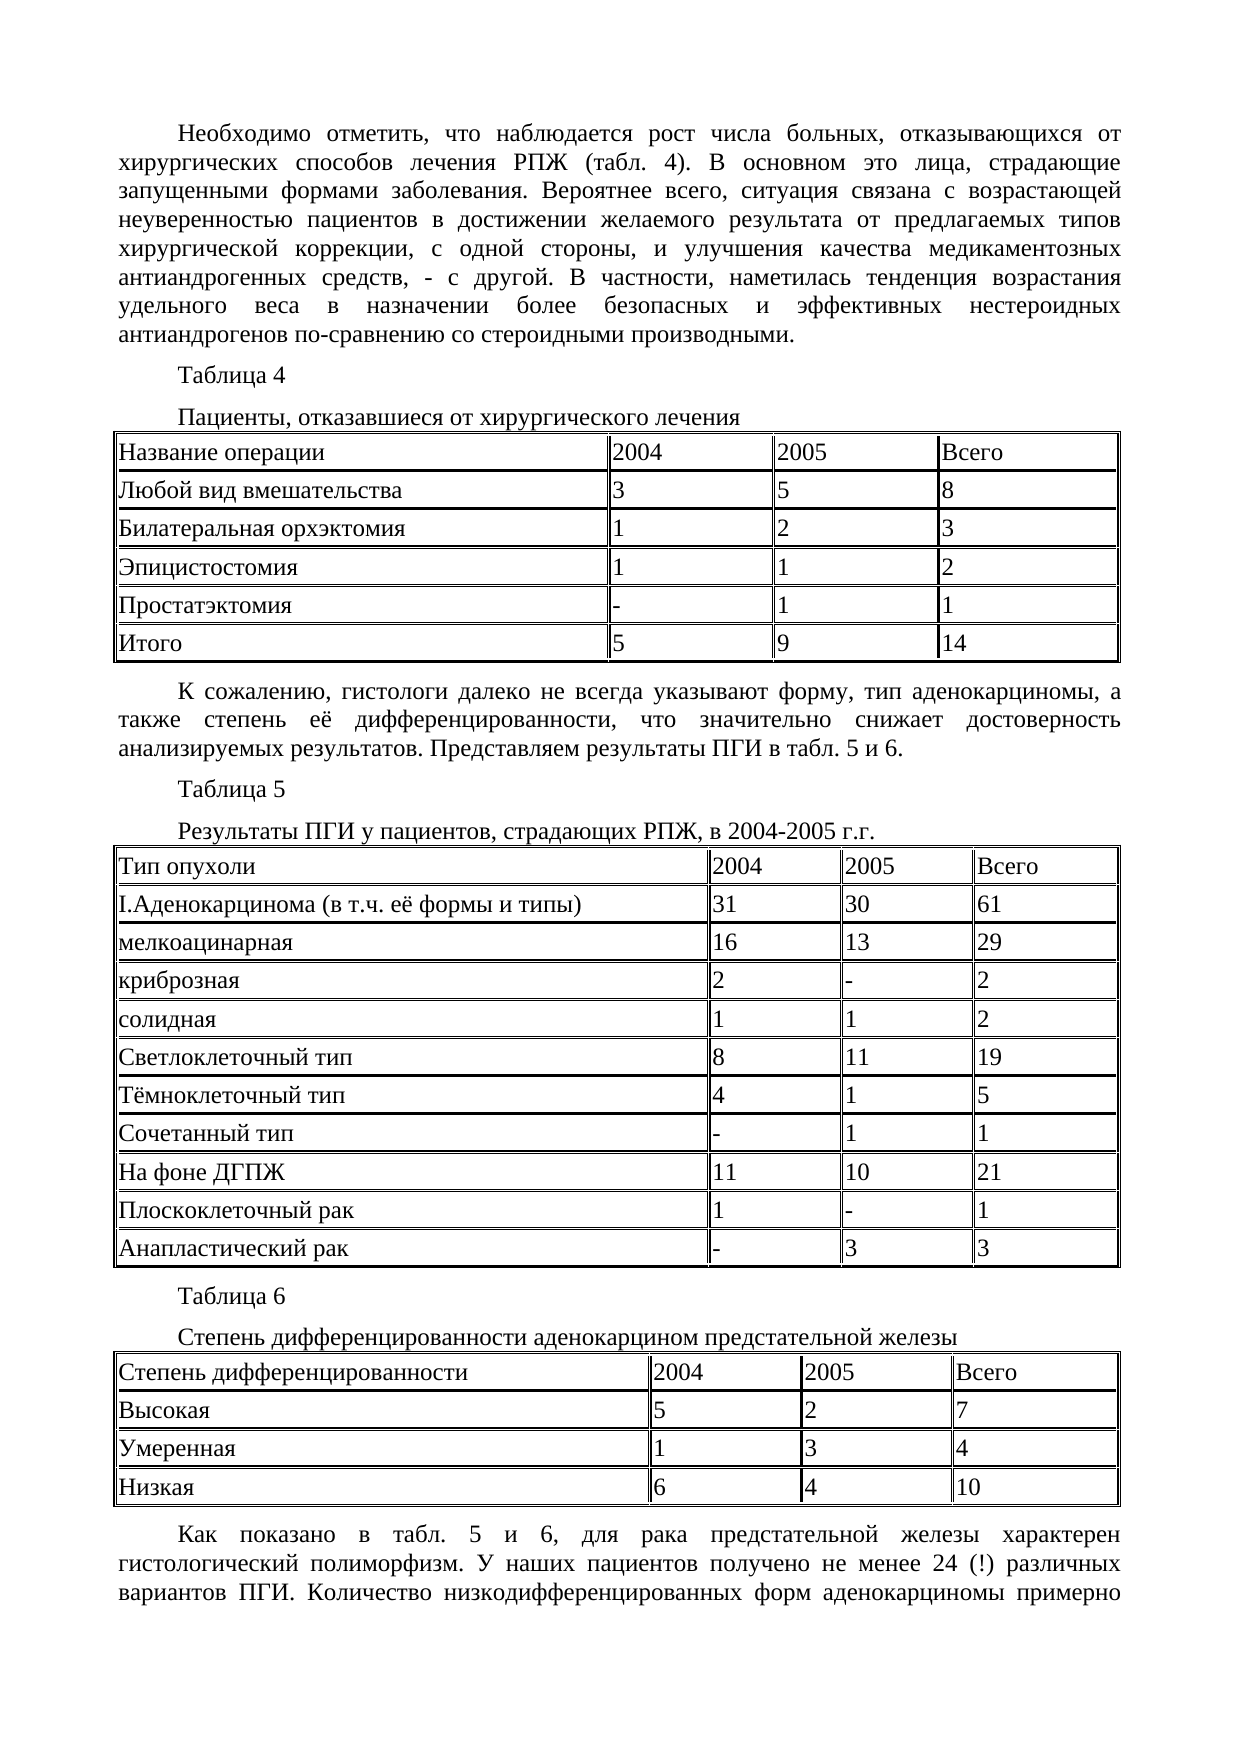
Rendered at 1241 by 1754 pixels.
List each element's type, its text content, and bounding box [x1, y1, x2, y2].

table_cell - [843, 963, 972, 997]
text Результаты ПГИ у пациентов, страдающих РПЖ, в 2004-2005 г.г. [118, 816, 1122, 844]
table_cell 19 [974, 1036, 1119, 1074]
table_cell 8 [940, 469, 1117, 507]
table_cell Тёмноклеточный тип [117, 1074, 707, 1112]
table_cell 1 [652, 1431, 800, 1465]
table_cell 1 [843, 1115, 972, 1150]
table_cell 14 [938, 622, 1119, 660]
table_cell 4 [801, 1469, 952, 1504]
table_cell Умеренная [117, 1427, 648, 1465]
table_header Название операции [115, 432, 609, 469]
table_header 2004 [650, 1354, 801, 1389]
table_cell Плоскоклеточный рак [117, 1189, 707, 1227]
table_cell 30 [843, 886, 972, 921]
table_cell 1 [975, 1112, 1117, 1150]
text Таблица 5 [118, 774, 1122, 803]
table_cell На фоне ДГПЖ [117, 1150, 707, 1188]
table_cell 16 [711, 924, 840, 959]
table_header Всего [974, 848, 1117, 883]
table_cell Простатэктомия [117, 584, 607, 622]
table_cell 31 [711, 886, 840, 921]
table_cell Эпицистостомия [117, 545, 607, 583]
table_cell 3 [803, 1431, 951, 1465]
text Таблица 4 [118, 361, 1122, 389]
table_cell 11 [843, 1039, 972, 1074]
table_cell Билатеральная орхэктомия [117, 507, 607, 545]
text Необходимо отметить, что наблюдается рост числа больных, отказывающихся от хирургических способов лечения РПЖ (табл. 4). В основном это лица, страдающие запущенными формами заболевания. Вероятнее всего, ситуация связана с возрастающей неуверенностью пациентов в достижении желаемого результата от предлагаемых типов хирургической коррекции, с одной стороны, и улучшения качества медикаментозных антиандрогенных средств, - с другой. В частности, наметилась тенденция возрастания удельного веса в назначении более безопасных и эффективных нестероидных антиандрогенов по-сравнению со стероидными производными. [118, 118, 1122, 348]
table_cell 2 [711, 963, 840, 997]
table_header Всего [953, 1354, 1117, 1389]
text Пациенты, отказавшиеся от хирургического лечения [118, 402, 1122, 431]
table_cell 5 [609, 625, 774, 660]
table_cell 1 [611, 510, 772, 545]
table_cell 3 [940, 507, 1117, 545]
table_header Степень дифференцированности [115, 1352, 650, 1389]
table_cell 3 [974, 1227, 1119, 1265]
table_cell Низкая [117, 1465, 650, 1504]
table_cell - [843, 1192, 972, 1227]
table_cell Анапластический рак [115, 1227, 709, 1265]
table_cell 4 [954, 1427, 1118, 1465]
table_cell 21 [975, 1150, 1118, 1188]
table_cell 10 [953, 1465, 1118, 1504]
table_header 2004 [709, 848, 841, 883]
table_cell 5 [652, 1392, 800, 1427]
table_cell 61 [974, 883, 1119, 921]
table_cell 10 [843, 1154, 972, 1188]
table_cell 3 [611, 472, 772, 507]
table_header 2005 [801, 1354, 952, 1389]
table_cell криброзная [117, 959, 707, 997]
table_cell 3 [841, 1230, 974, 1265]
table_cell 9 [774, 625, 938, 660]
table_cell 1 [711, 1001, 840, 1036]
table_cell 7 [954, 1389, 1117, 1427]
text Степень дифференцированности аденокарцином предстательной железы [118, 1322, 1122, 1351]
table_cell 1 [711, 1192, 840, 1227]
table_cell 2 [975, 959, 1118, 997]
table_cell 2 [803, 1392, 951, 1427]
table_header Тип опухоли [117, 846, 709, 883]
table_cell - [709, 1230, 841, 1265]
table_cell солидная [117, 998, 707, 1036]
table_header Всего [938, 434, 1117, 469]
table_cell 1 [975, 1189, 1118, 1227]
table_cell - [611, 587, 772, 622]
table_cell I.Аденокарцинома (в т.ч. её формы и типы) [115, 883, 709, 921]
table_header 2005 [774, 434, 938, 469]
table_cell Сочетанный тип [117, 1112, 707, 1150]
table_cell 13 [843, 924, 972, 959]
table_cell 2 [975, 998, 1118, 1036]
table_cell 8 [711, 1039, 840, 1074]
table_cell Итого [115, 622, 609, 660]
table_cell Светлоклеточный тип [115, 1036, 709, 1074]
table_cell 6 [650, 1469, 801, 1504]
table_cell 1 [611, 549, 772, 583]
text К сожалению, гистологи далеко не всегда указывают форму, тип аденокарциномы, а также степень её дифференцированности, что значительно снижает достоверность анализируемых результатов. Представляем результаты ПГИ в табл. 5 и 6. [118, 676, 1122, 762]
table_cell 2 [775, 510, 937, 545]
table_cell 5 [775, 472, 937, 507]
table_cell 5 [975, 1074, 1117, 1112]
table_cell 4 [711, 1077, 840, 1112]
table_cell 1 [775, 587, 937, 622]
table_cell 1 [843, 1001, 972, 1036]
table_cell - [711, 1115, 840, 1150]
table_cell Любой вид вмешательства [117, 469, 607, 507]
table_cell 1 [940, 584, 1118, 622]
table_cell мелкоацинарная [117, 921, 707, 959]
table_cell 1 [843, 1077, 972, 1112]
table_header 2005 [841, 848, 974, 883]
table_cell Высокая [117, 1389, 648, 1427]
table_cell 1 [775, 549, 937, 583]
table_cell 11 [711, 1154, 840, 1188]
text Таблица 6 [118, 1281, 1122, 1309]
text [118, 1519, 1122, 1606]
table_header 2004 [609, 434, 774, 469]
table_cell 29 [975, 921, 1117, 959]
table_cell 2 [940, 545, 1118, 583]
